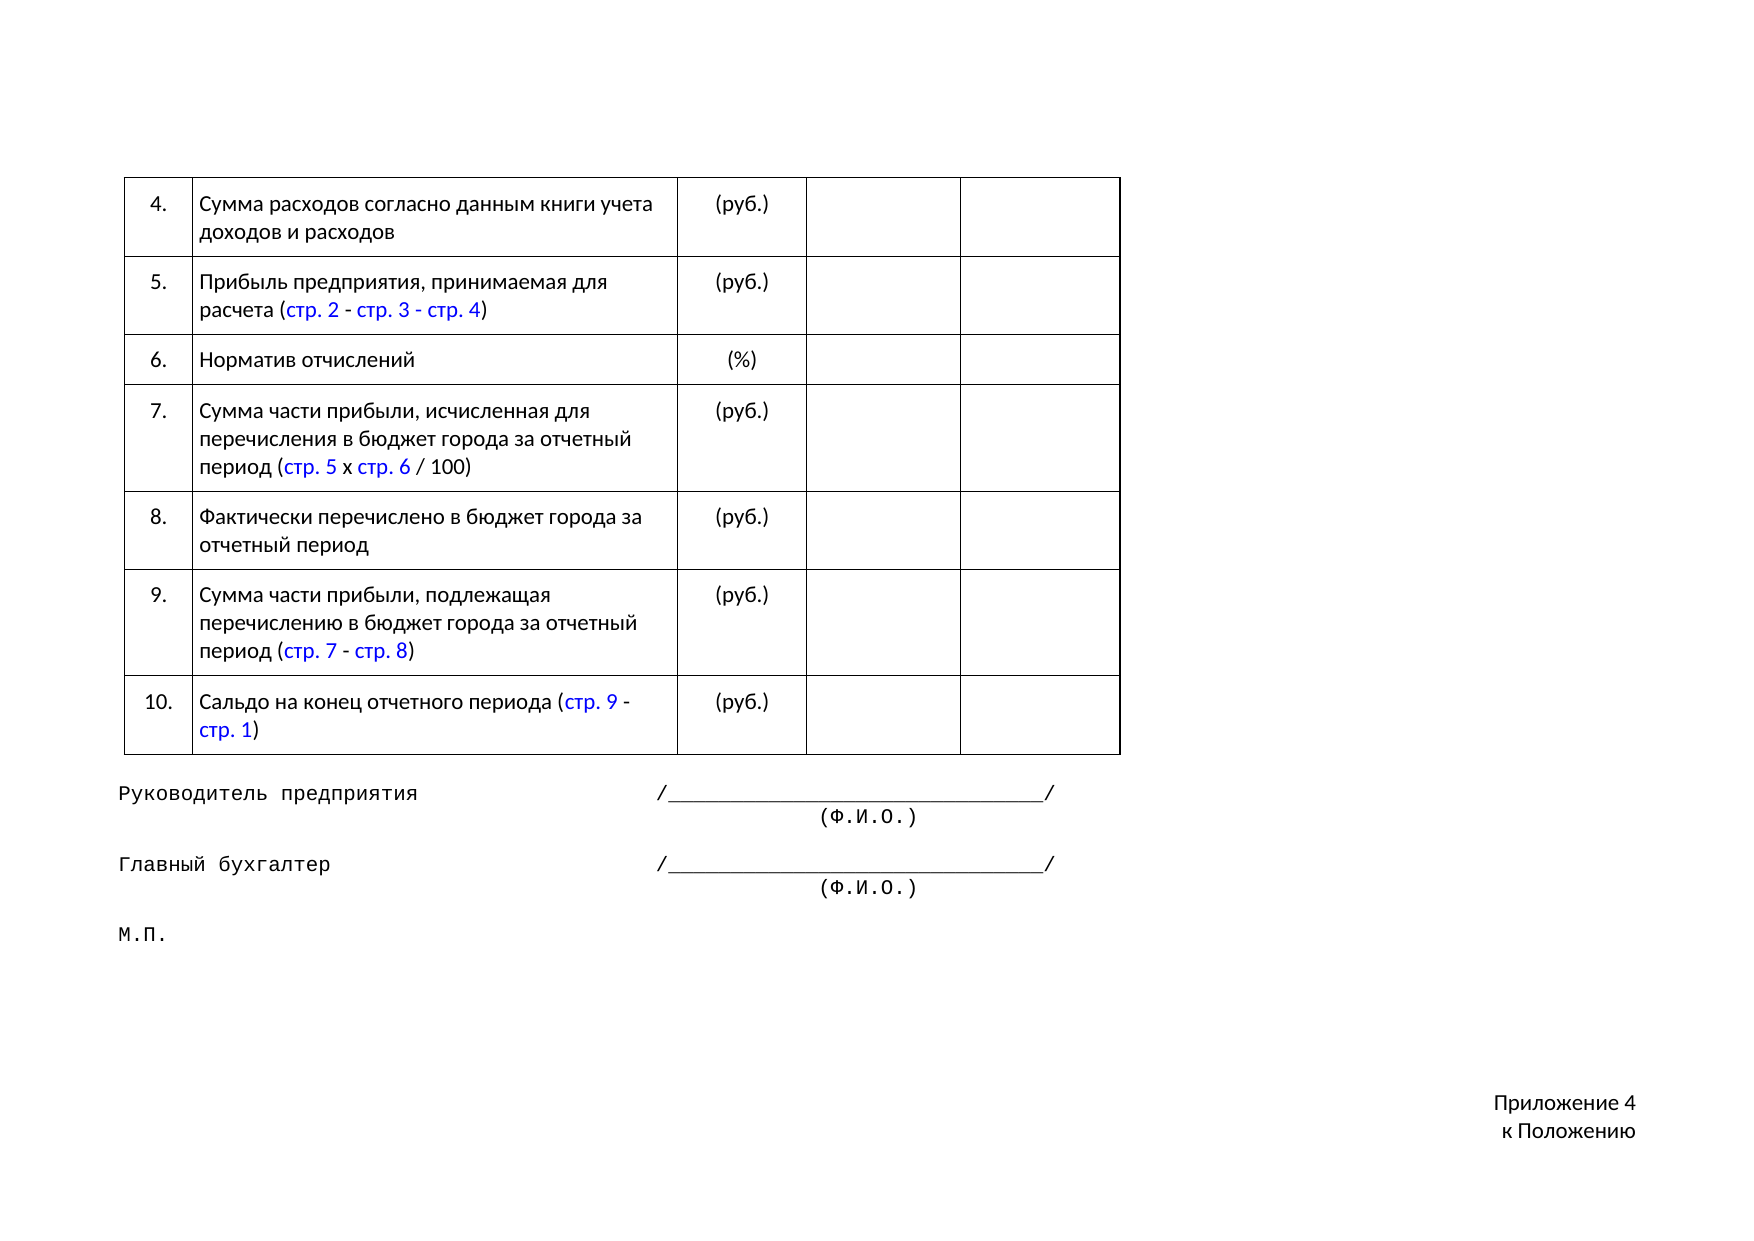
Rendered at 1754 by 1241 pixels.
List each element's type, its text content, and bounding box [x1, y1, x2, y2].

table_cell [961, 335, 1119, 384]
text Приложение 4 [118, 1088, 1636, 1116]
table_cell [807, 335, 960, 384]
text к Положению [118, 1116, 1636, 1144]
table_cell [807, 492, 960, 569]
table_cell (руб.) [678, 257, 806, 334]
table_cell [807, 178, 960, 256]
text (Ф.И.О.) [118, 806, 1636, 830]
table_cell 5. [125, 257, 192, 334]
text Главный бухгалтер /______________________________/ [118, 853, 1636, 877]
table_cell Сумма части прибыли, подлежащая перечислению в бюджет города за отчетный период (стр. 7 - стр. 8) [193, 570, 677, 675]
table_cell 7. [125, 385, 192, 491]
table_cell [961, 385, 1119, 491]
text (Ф.И.О.) [118, 877, 1636, 901]
table_cell Прибыль предприятия, принимаемая для расчета (стр. 2 - стр. 3 - стр. 4) [193, 257, 677, 334]
table_cell 9. [125, 570, 192, 675]
table_cell [961, 257, 1119, 334]
table_cell 10. [125, 676, 192, 753]
table_cell [961, 676, 1119, 753]
table_cell (руб.) [678, 492, 806, 569]
text М.П. [118, 924, 1636, 948]
table_cell [807, 257, 960, 334]
table_cell (руб.) [678, 178, 806, 256]
table_cell 8. [125, 492, 192, 569]
table_cell [961, 178, 1119, 256]
table_cell Сальдо на конец отчетного периода (стр. 9 - стр. 1) [193, 676, 677, 753]
table_cell (руб.) [678, 676, 806, 753]
table_cell 4. [125, 178, 192, 256]
table_cell 6. [125, 335, 192, 384]
table_cell (руб.) [678, 570, 806, 675]
table_cell [807, 570, 960, 675]
table_cell [807, 676, 960, 753]
table_cell [807, 385, 960, 491]
table_cell (%) [678, 335, 806, 384]
table_cell Фактически перечислено в бюджет города за отчетный период [193, 492, 677, 569]
table_cell [961, 492, 1119, 569]
table_cell Сумма расходов согласно данным книги учета доходов и расходов [193, 178, 677, 256]
table_cell (руб.) [678, 385, 806, 491]
table_cell [961, 570, 1119, 675]
table_cell Сумма части прибыли, исчисленная для перечисления в бюджет города за отчетный период (стр. 5 x стр. 6 / 100) [193, 385, 677, 491]
text Руководитель предприятия /______________________________/ [118, 783, 1636, 806]
table_cell Норматив отчислений [193, 335, 677, 384]
